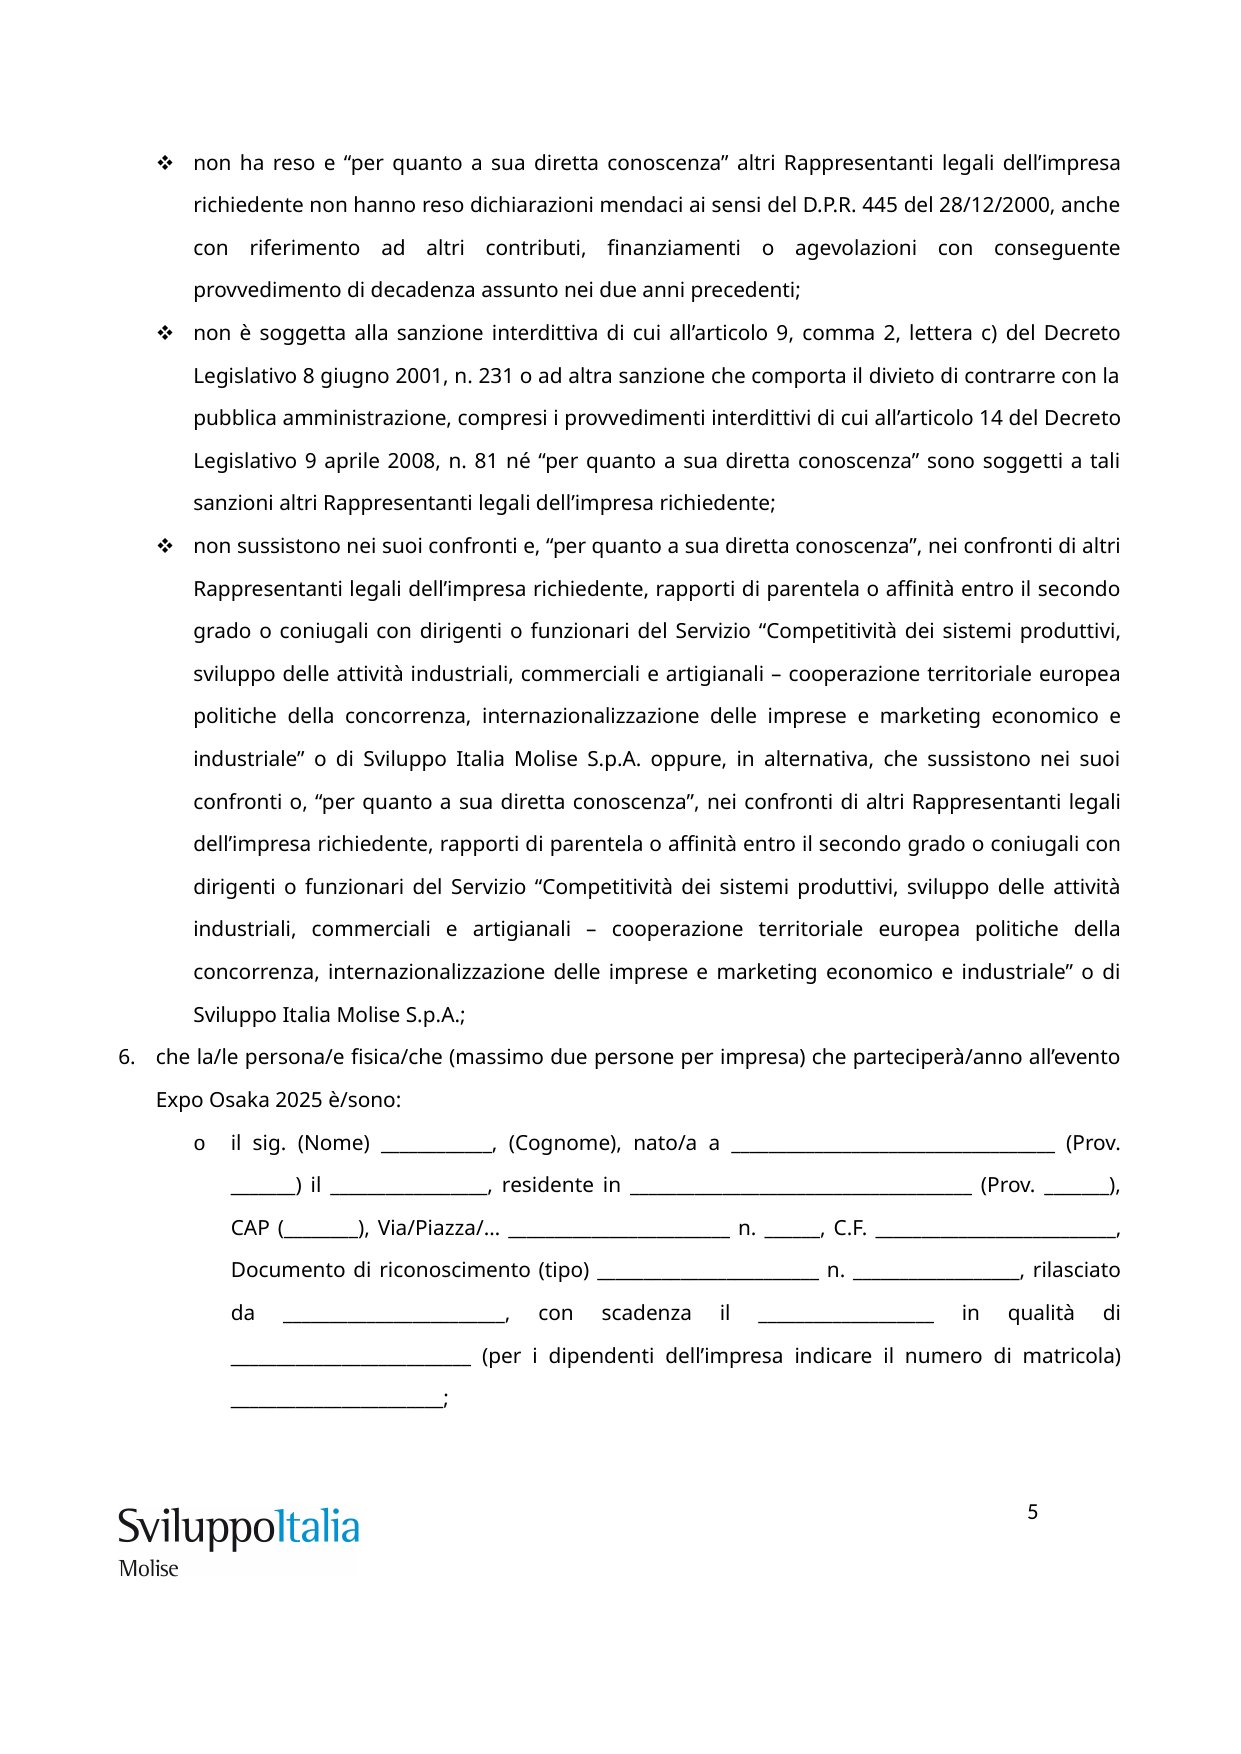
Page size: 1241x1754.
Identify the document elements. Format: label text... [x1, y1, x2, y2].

picture [118, 1507, 359, 1577]
list non sussistono nei suoi confronti e, “per quanto a sua diretta conoscenza”, nei confronti di altri Rappresentanti legali dell’impresa richiedente, rapporti di parentela o affinità entro il secondo grado o coniugali con dirigenti o funzionari del Servizio “Competitività dei sistemi produttivi, sviluppo delle attività industriali, commerciali e artigianali – cooperazione territoriale europea politiche della concorrenza, internazionalizzazione delle imprese e marketing economico e industriale” o di Sviluppo Italia Molise S.p.A. oppure, in alternativa, che sussistono nei suoi confronti o, “per quanto a sua diretta conoscenza”, nei confronti di altri Rappresentanti legali dell’impresa richiedente, rapporti di parentela o affinità entro il secondo grado o coniugali con dirigenti o funzionari del Servizio “Competitività dei sistemi produttivi, sviluppo delle attività industriali, commerciali e artigianali – cooperazione territoriale europea politiche della concorrenza, internazionalizzazione delle imprese e marketing economico e industriale” o di Sviluppo Italia Molise S.p.A.; [156, 531, 1122, 1028]
list non ha reso e “per quanto a sua diretta conoscenza” altri Rappresentanti legali dell’impresa richiedente non hanno reso dichiarazioni mendaci ai sensi del D.P.R. 445 del 28/12/2000, anche con riferimento ad altri contributi, finanziamenti o agevolazioni con conseguente provvedimento di decadenza assunto nei due anni precedenti; [156, 148, 1122, 304]
list che la/le persona/e fisica/che (massimo due persone per impresa) che parteciperà/anno all’evento Expo Osaka 2025 è/sono: [118, 1042, 1122, 1113]
list non è soggetta alla sanzione interdittiva di cui all’articolo 9, comma 2, lettera c) del Decreto Legislativo 8 giugno 2001, n. 231 o ad altra sanzione che comporta il divieto di contrarre con la pubblica amministrazione, compresi i provvedimenti interdittivi di cui all’articolo 14 del Decreto Legislativo 9 aprile 2008, n. 81 né “per quanto a sua diretta conoscenza” sono soggetti a tali sanzioni altri Rappresentanti legali dell’impresa richiedente; [156, 318, 1122, 517]
